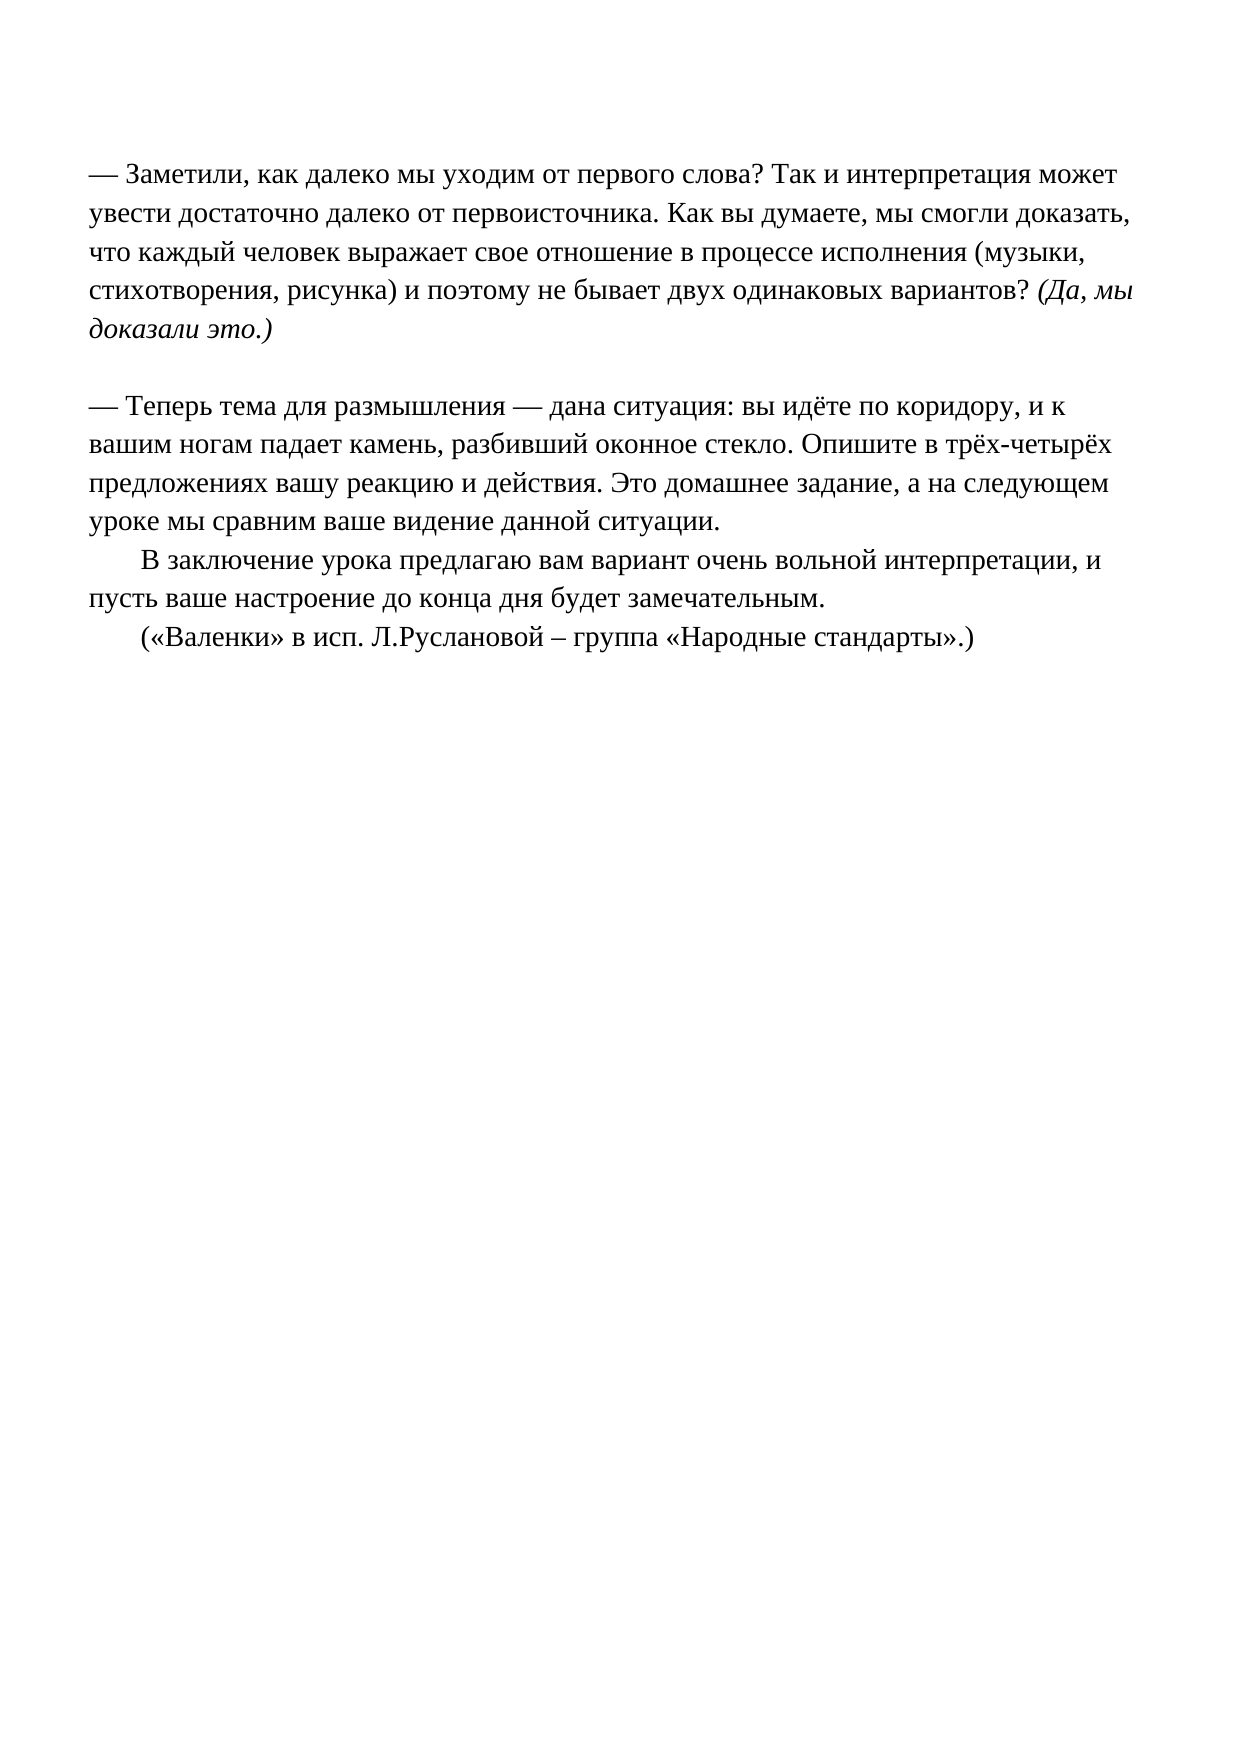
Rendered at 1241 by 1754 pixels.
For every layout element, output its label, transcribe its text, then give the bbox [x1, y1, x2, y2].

text — Теперь тема для размышления — дана ситуация: вы идёте по коридору, и к вашим ногам падает камень, разбивший оконное стекло. Опишите в трёх-четырёх предложениях вашу реакцию и действия. Это домашнее задание, а на следующем уроке мы сравним ваше видение данной ситуации. [89, 388, 1152, 537]
text («Валенки» в исп. Л.Руслановой – группа «Народные стандарты».) [89, 619, 1152, 653]
text В заключение урока предлагаю вам вариант очень вольной интерпретации, и пусть ваше настроение до конца дня будет замечательным. [89, 542, 1152, 614]
text — Заметили, как далеко мы уходим от первого слова? Так и интерпретация может увести достаточно далеко от первоисточника. Как вы думаете, мы смогли доказать, что каждый человек выражает свое отношение в процессе исполнения (музыки, стихотворения, рисунка) и поэтому не бывает двух одинаковых вариантов? (Да, мы доказали это.) [89, 157, 1152, 344]
